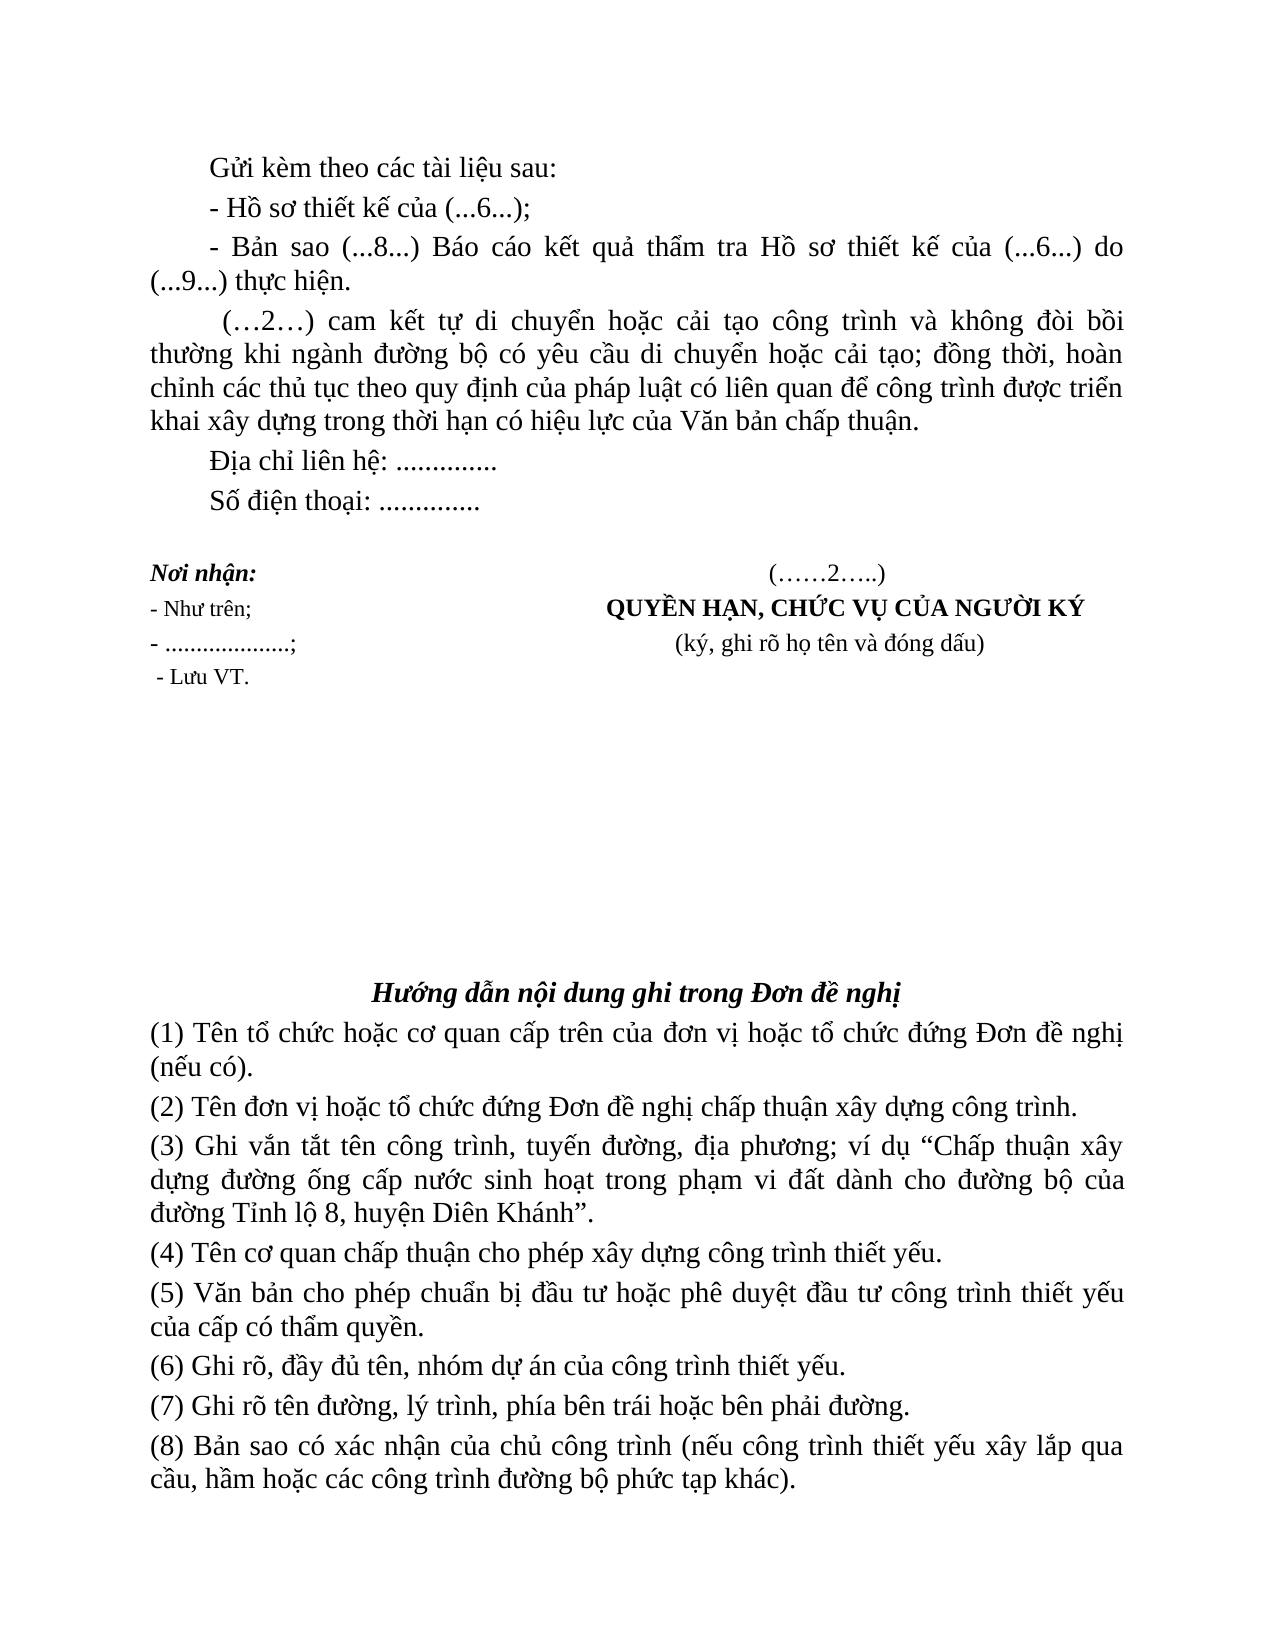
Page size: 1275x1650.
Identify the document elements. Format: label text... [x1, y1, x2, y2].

text (4) Tên cơ quan chấp thuận cho phép xây dựng công trình thiết yếu. [150, 1235, 1125, 1269]
text Nơi nhận: (……2…..) [150, 558, 1125, 587]
text - Lưu VT. [150, 663, 1125, 689]
text Gửi kèm theo các tài liệu sau: [150, 150, 1125, 183]
text (8) Bản sao có xác nhận của chủ công trình (nếu công trình thiết yếu xây lắp qua cầu, hầm hoặc các công trình đường bộ phức tạp khác). [150, 1428, 1125, 1495]
text - ....................; (ký, ghi rõ họ tên và đóng dấu) [150, 628, 1125, 657]
text (5) Văn bản cho phép chuẩn bị đầu tư hoặc phê duyệt đầu tư công trình thiết yếu của cấp có thẩm quyền. [150, 1275, 1125, 1342]
text (2) Tên đơn vị hoặc tổ chức đứng Đơn đề nghị chấp thuận xây dựng công trình. [150, 1089, 1125, 1122]
text - Như trên; QUYỀN HẠN, CHỨC VỤ CỦA NGƯỜI KÝ [150, 593, 1125, 622]
text (3) Ghi vắn tắt tên công trình, tuyến đường, địa phương; ví dụ “Chấp thuận xây dựng đường ống cấp nước sinh hoạt trong phạm vi đất dành cho đường bộ của đường Tỉnh lộ 8, huyện Diên Khánh”. [150, 1128, 1125, 1229]
text - Bản sao (...8...) Báo cáo kết quả thẩm tra Hồ sơ thiết kế của (...6...) do (...9...) thực hiện. [150, 229, 1125, 297]
text (7) Ghi rõ tên đường, lý trình, phía bên trái hoặc bên phải đường. [150, 1388, 1125, 1422]
text (…2…) cam kết tự di chuyển hoặc cải tạo công trình và không đòi bồi thường khi ngành đường bộ có yêu cầu di chuyển hoặc cải tạo; đồng thời, hoàn chỉnh các thủ tục theo quy định của pháp luật có liên quan để công trình được triển khai xây dựng trong thời hạn có hiệu lực của Văn bản chấp thuận. [150, 303, 1125, 437]
text (6) Ghi rõ, đầy đủ tên, nhóm dự án của công trình thiết yếu. [150, 1348, 1125, 1382]
text Địa chỉ liên hệ: .............. [150, 443, 1125, 477]
text - Hồ sơ thiết kế của (...6...); [150, 190, 1125, 223]
text (1) Tên tổ chức hoặc cơ quan cấp trên của đơn vị hoặc tổ chức đứng Đơn đề nghị (nếu có). [150, 1015, 1125, 1082]
text Hướng dẫn nội dung ghi trong Đơn đề nghị [150, 976, 1125, 1009]
text Số điện thoại: .............. [150, 483, 1125, 517]
